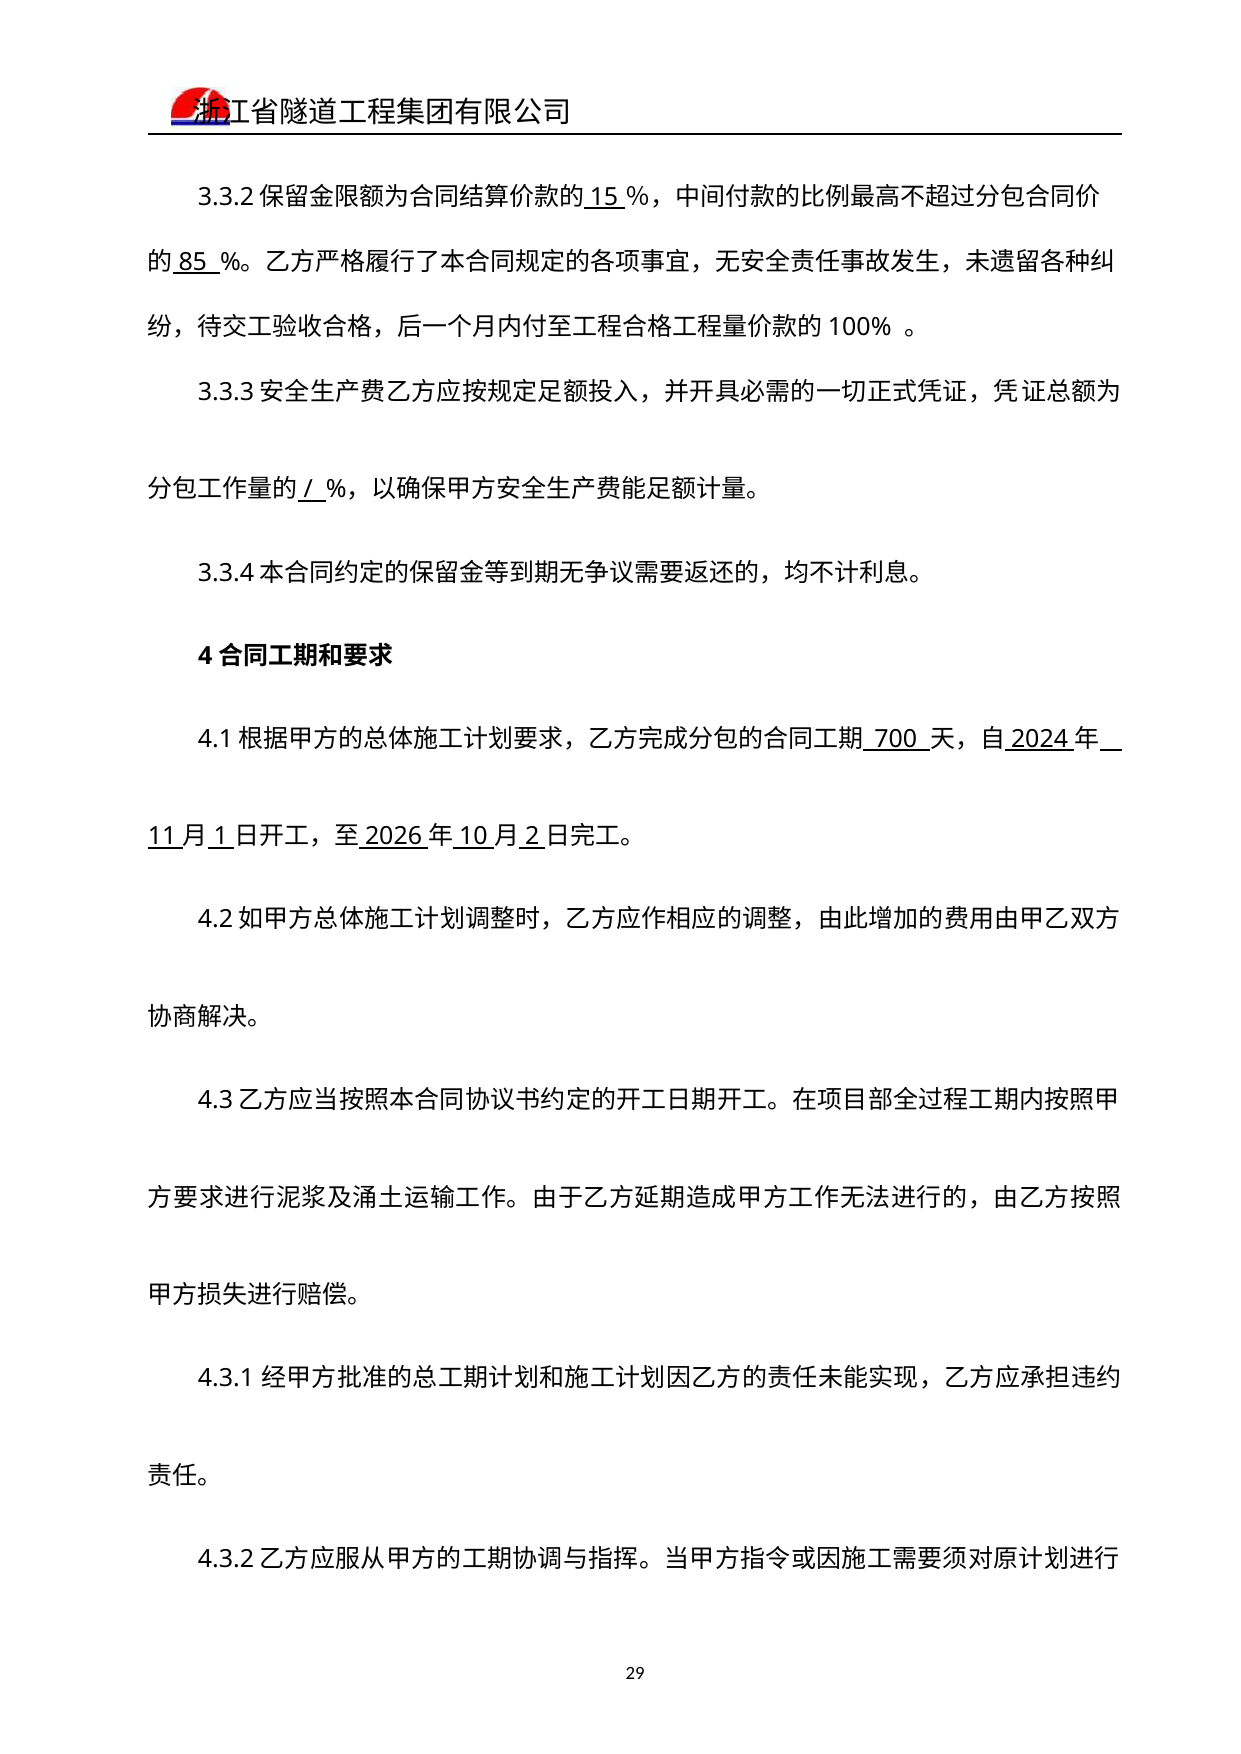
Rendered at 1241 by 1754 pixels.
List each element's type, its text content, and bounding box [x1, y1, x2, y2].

text 4 合同工期和要求 [148, 621, 1122, 686]
text 4.2如甲方总体施工计划调整时，乙方应作相应的调整，由此增加的费用由甲乙双方协商解决。 [148, 884, 1122, 1047]
text 4.3乙方应当按照本合同协议书约定的开工日期开工。在项目部全过程工期内按照甲方要求进行泥浆及涌土运输工作。由于乙方延期造成甲方工作无法进行的，由乙方按照甲方损失进行赔偿。 [148, 1065, 1122, 1325]
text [148, 1524, 1122, 1589]
text 4.1根据甲方的总体施工计划要求，乙方完成分包的合同工期 700 天，自 2024 年 11 月 1 日开工，至 2026 年 10 月 2 日完工。 [148, 704, 1122, 866]
text 3.3.3安全生产费乙方应按规定足额投入，并开具必需的一切正式凭证，凭证总额为分包工作量的 / %，以确保甲方安全生产费能足额计量。 [148, 357, 1122, 519]
text 4.3.1 经甲方批准的总工期计划和施工计划因乙方的责任未能实现，乙方应承担违约责任。 [148, 1343, 1122, 1506]
text 3.3.4本合同约定的保留金等到期无争议需要返还的，均不计利息。 [148, 538, 1122, 603]
picture [171, 87, 231, 129]
text 3.3.2保留金限额为合同结算价款的 15 ％，中间付款的比例最高不超过分包合同价的 85 %。乙方严格履行了本合同规定的各项事宜，无安全责任事故发生，未遗留各种纠纷，待交工验收合格，后一个月内付至工程合格工程量价款的100% 。 [148, 162, 1122, 357]
